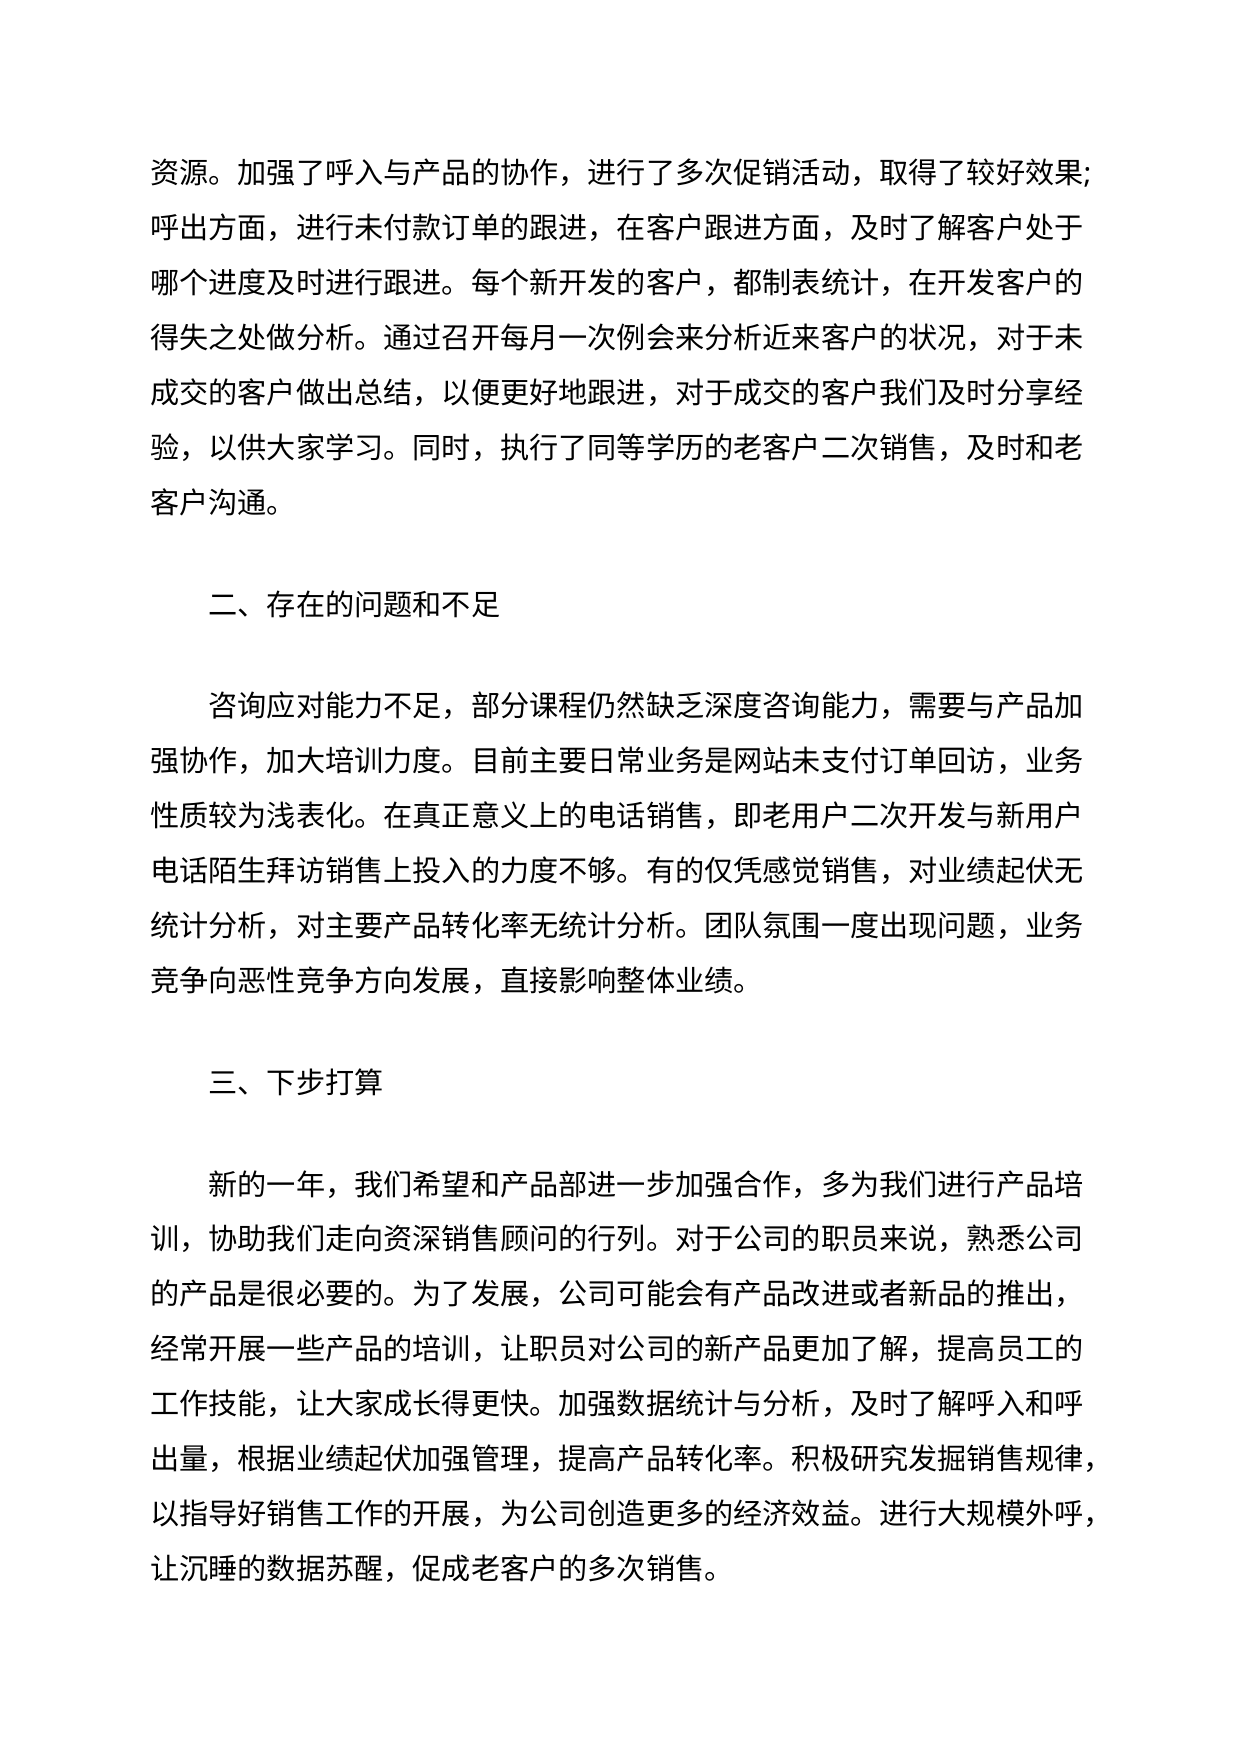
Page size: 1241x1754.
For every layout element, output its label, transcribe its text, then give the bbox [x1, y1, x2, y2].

text 咨询应对能力不足，部分课程仍然缺乏深度咨询能力，需要与产品加强协作，加大培训力度。目前主要日常业务是网站未支付订单回访，业务性质较为浅表化。在真正意义上的电话销售，即老用户二次开发与新用户电话陌生拜访销售上投入的力度不够。有的仅凭感觉销售，对业绩起伏无统计分析，对主要产品转化率无统计分析。团队氛围一度出现问题，业务竞争向恶性竞争方向发展，直接影响整体业绩。 [150, 683, 1090, 1000]
text 新的一年，我们希望和产品部进一步加强合作，多为我们进行产品培训，协助我们走向资深销售顾问的行列。对于公司的职员来说，熟悉公司的产品是很必要的。为了发展，公司可能会有产品改进或者新品的推出，经常开展一些产品的培训，让职员对公司的新产品更加了解，提高员工的工作技能，让大家成长得更快。加强数据统计与分析，及时了解呼入和呼出量，根据业绩起伏加强管理，提高产品转化率。积极研究发掘销售规律，以指导好销售工作的开展，为公司创造更多的经济效益。进行大规模外呼，让沉睡的数据苏醒，促成老客户的多次销售。 [150, 1161, 1090, 1588]
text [150, 150, 1090, 522]
text 二、存在的问题和不足 [150, 581, 1090, 623]
text 三、下步打算 [150, 1059, 1090, 1102]
